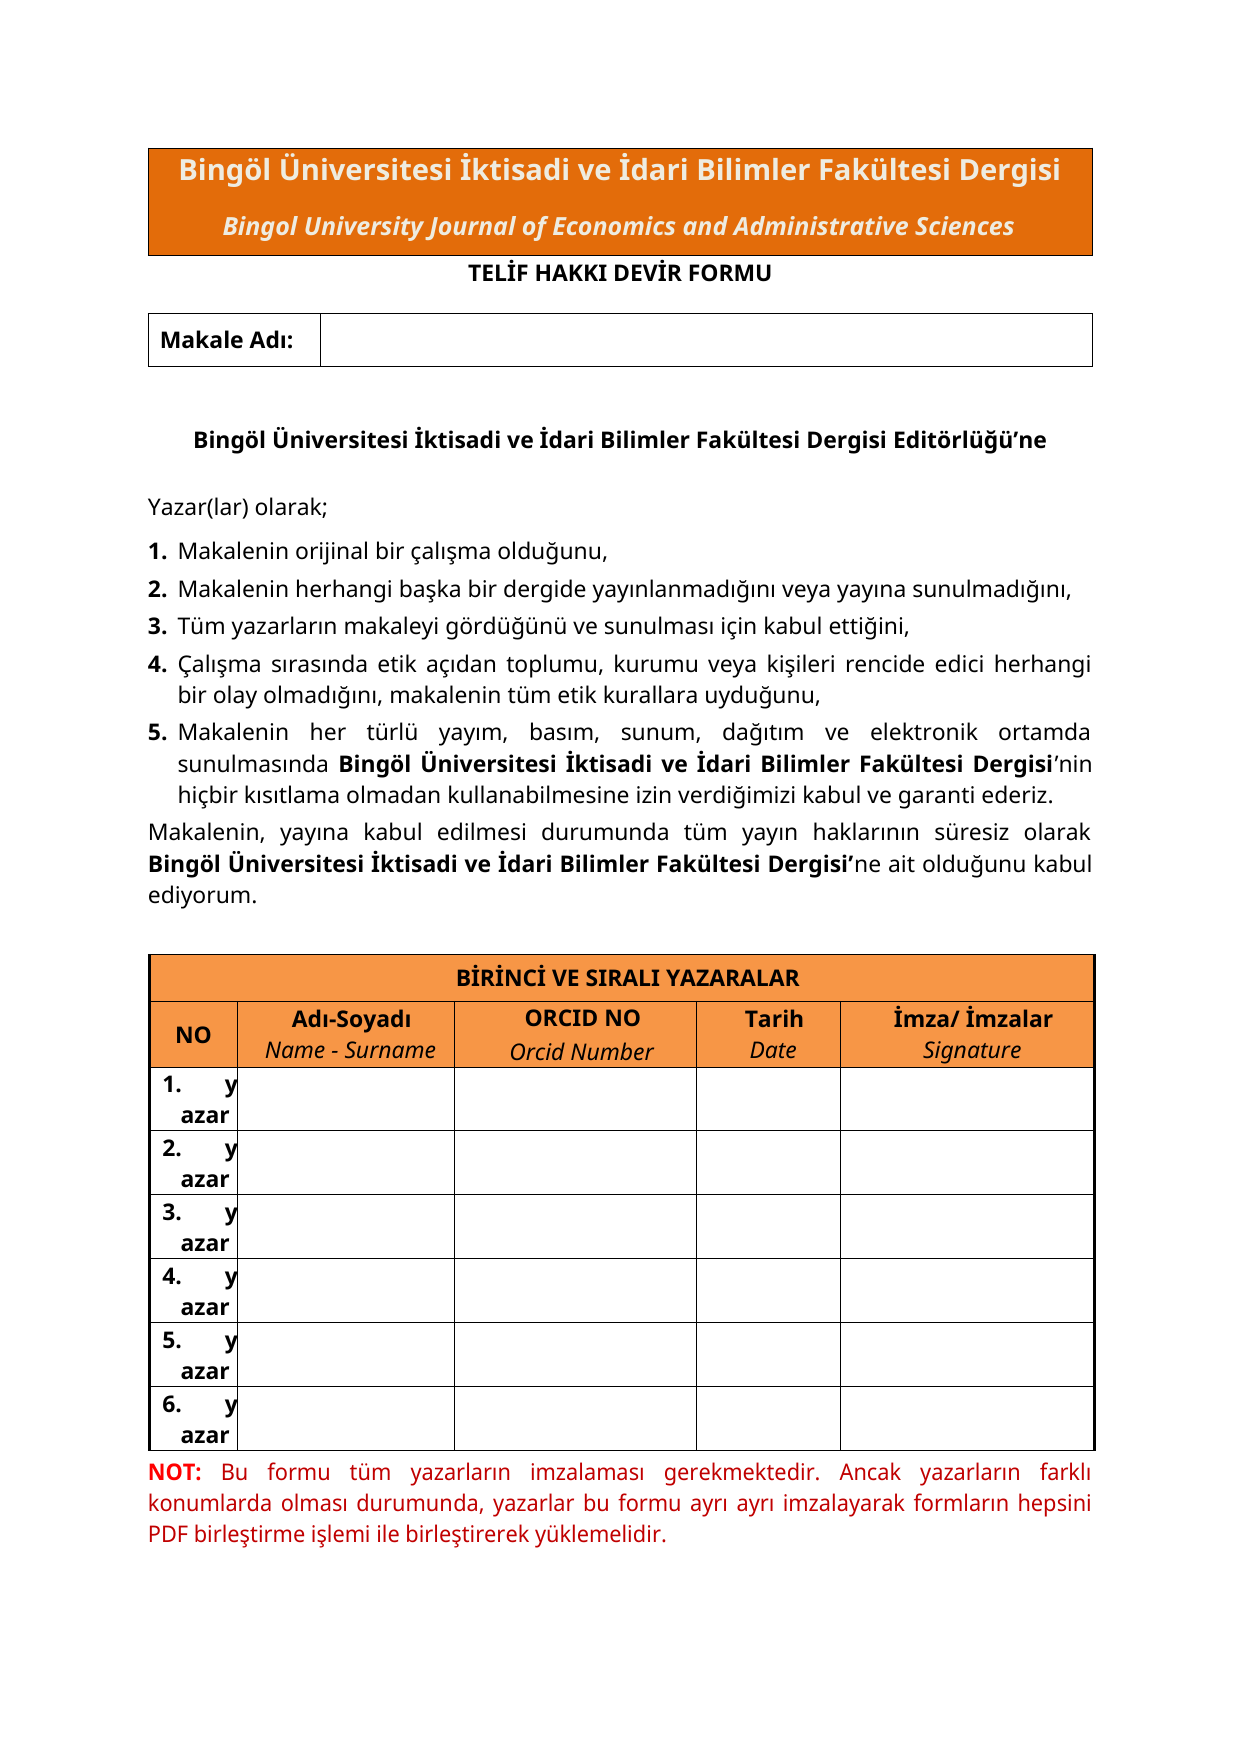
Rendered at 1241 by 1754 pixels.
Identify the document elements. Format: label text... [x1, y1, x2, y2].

table_cell ORCID NO Orcid Number [455, 1002, 696, 1067]
table_cell [238, 1131, 454, 1194]
table_cell [455, 1131, 696, 1194]
table_cell NO [151, 1002, 237, 1067]
table_cell [238, 1323, 454, 1386]
text Makalenin, yayına kabul edilmesi durumunda tüm yayın haklarının süresiz olarak Bingöl Üniversitesi İktisadi ve İdari Bilimler Fakültesi Dergisi’ne ait olduğunu kabul ediyorum. [148, 816, 1092, 910]
text Yazar(lar) olarak; [148, 491, 1092, 523]
table_header Makale Adı: [149, 314, 320, 366]
table_cell [697, 1068, 840, 1130]
table_cell [455, 1195, 696, 1258]
table_cell [238, 1068, 454, 1130]
table_cell [697, 1195, 840, 1258]
table_cell yazar [151, 1068, 237, 1130]
table_cell [841, 1068, 1093, 1130]
table_header Bingöl Üniversitesi İktisadi ve İdari Bilimler Fakültesi Dergisi Bingol University Journal of Economics and Administrative Sciences [149, 149, 1092, 255]
table_cell yazar [151, 1259, 237, 1322]
table_cell [841, 1259, 1093, 1322]
table_cell yazar [151, 1323, 237, 1386]
table_header BİRİNCİ VE SIRALI YAZARALAR [151, 955, 1093, 1001]
table_cell [238, 1387, 454, 1450]
table_cell [455, 1387, 696, 1450]
text TELİF HAKKI DEVİR FORMU [148, 256, 1092, 288]
text Bingöl Üniversitesi İktisadi ve İdari Bilimler Fakültesi Dergisi Editörlüğü’ne [148, 424, 1092, 455]
table_cell yazar [151, 1195, 237, 1258]
list Makalenin herhangi başka bir dergide yayınlanmadığını veya yayına sunulmadığını, [148, 573, 1092, 604]
table_cell [455, 1259, 696, 1322]
table_cell yazar [151, 1387, 237, 1450]
list Makalenin orijinal bir çalışma olduğunu, [148, 535, 1092, 566]
table_cell [455, 1068, 696, 1130]
table_cell [697, 1323, 840, 1386]
table_cell Tarih Date [697, 1002, 840, 1067]
table_cell [455, 1323, 696, 1386]
table_cell [841, 1131, 1093, 1194]
table_cell [697, 1131, 840, 1194]
table_cell yazar [151, 1131, 237, 1194]
title NOT: Bu formu tüm yazarların imzalaması gerekmektedir. Ancak yazarların farklı konumlarda olması durumunda, yazarlar bu formu ayrı ayrı imzalayarak formların hepsini PDF birleştirme işlemi ile birleştirerek yüklemelidir. [148, 1456, 1093, 1549]
table_cell Adı-Soyadı Name - Surname [238, 1002, 454, 1067]
table_cell [697, 1259, 840, 1322]
table_cell [841, 1323, 1093, 1386]
table_cell [238, 1195, 454, 1258]
table_cell İmza/ İmzalar Signature [841, 1002, 1093, 1067]
list Çalışma sırasında etik açıdan toplumu, kurumu veya kişileri rencide edici herhangi bir olay olmadığını, makalenin tüm etik kurallara uyduğunu, [148, 648, 1092, 710]
list Tüm yazarların makaleyi gördüğünü ve sunulması için kabul ettiğini, [148, 610, 1092, 641]
table_cell [841, 1195, 1093, 1258]
table_cell [238, 1259, 454, 1322]
table_header [321, 314, 1092, 366]
table_cell [841, 1387, 1093, 1450]
list Makalenin her türlü yayım, basım, sunum, dağıtım ve elektronik ortamda sunulmasında Bingöl Üniversitesi İktisadi ve İdari Bilimler Fakültesi Dergisi’nin hiçbir kısıtlama olmadan kullanabilmesine izin verdiğimizi kabul ve garanti ederiz. [148, 716, 1092, 810]
table_cell [697, 1387, 840, 1450]
